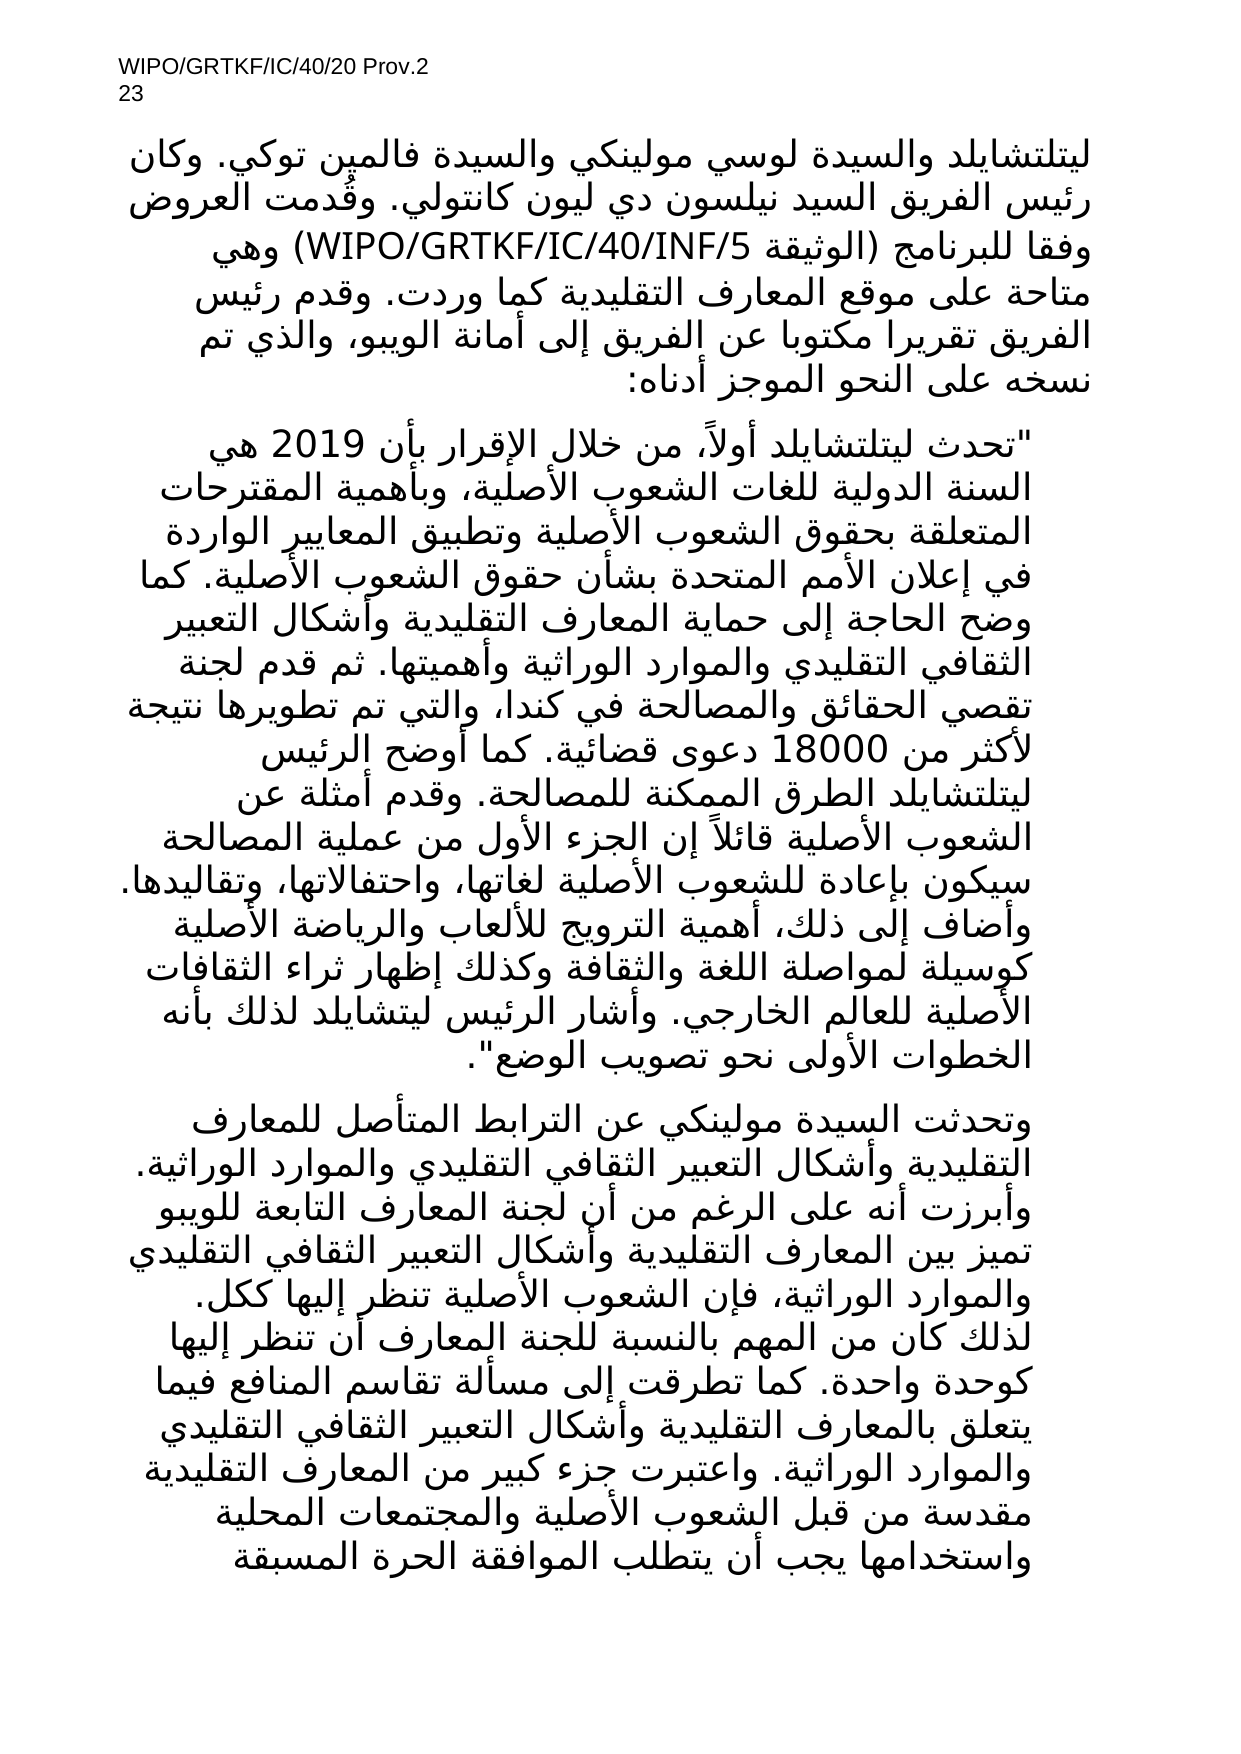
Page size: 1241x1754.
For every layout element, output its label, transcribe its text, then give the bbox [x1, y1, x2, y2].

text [118, 1098, 1033, 1578]
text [118, 132, 1092, 401]
text "تحدث ليتلتشايلد أولاً، من خلال الإقرار بأن 2019 هي السنة الدولية للغات الشعوب الأصلية، وبأهمية المقترحات المتعلقة بحقوق الشعوب الأصلية وتطبيق المعايير الواردة في إعلان الأمم المتحدة بشأن حقوق الشعوب الأصلية. كما وضح الحاجة إلى حماية المعارف التقليدية وأشكال التعبير الثقافي التقليدي والموارد الوراثية وأهميتها. ثم قدم لجنة تقصي الحقائق والمصالحة في كندا، والتي تم تطويرها نتيجة لأكثر من 18000 دعوى قضائية. كما أوضح الرئيس ليتلتشايلد الطرق الممكنة للمصالحة. وقدم أمثلة عن الشعوب الأصلية قائلاً إن الجزء الأول من عملية المصالحة سيكون بإعادة للشعوب الأصلية لغاتها، واحتفالاتها، وتقاليدها. وأضاف إلى ذلك، أهمية الترويج للألعاب والرياضة الأصلية كوسيلة لمواصلة اللغة والثقافة وكذلك إظهار ثراء الثقافات الأصلية للعالم الخارجي. وأشار الرئيس ليتشايلد لذلك بأنه الخطوات الأولى نحو تصويب الوضع". [118, 422, 1033, 1077]
